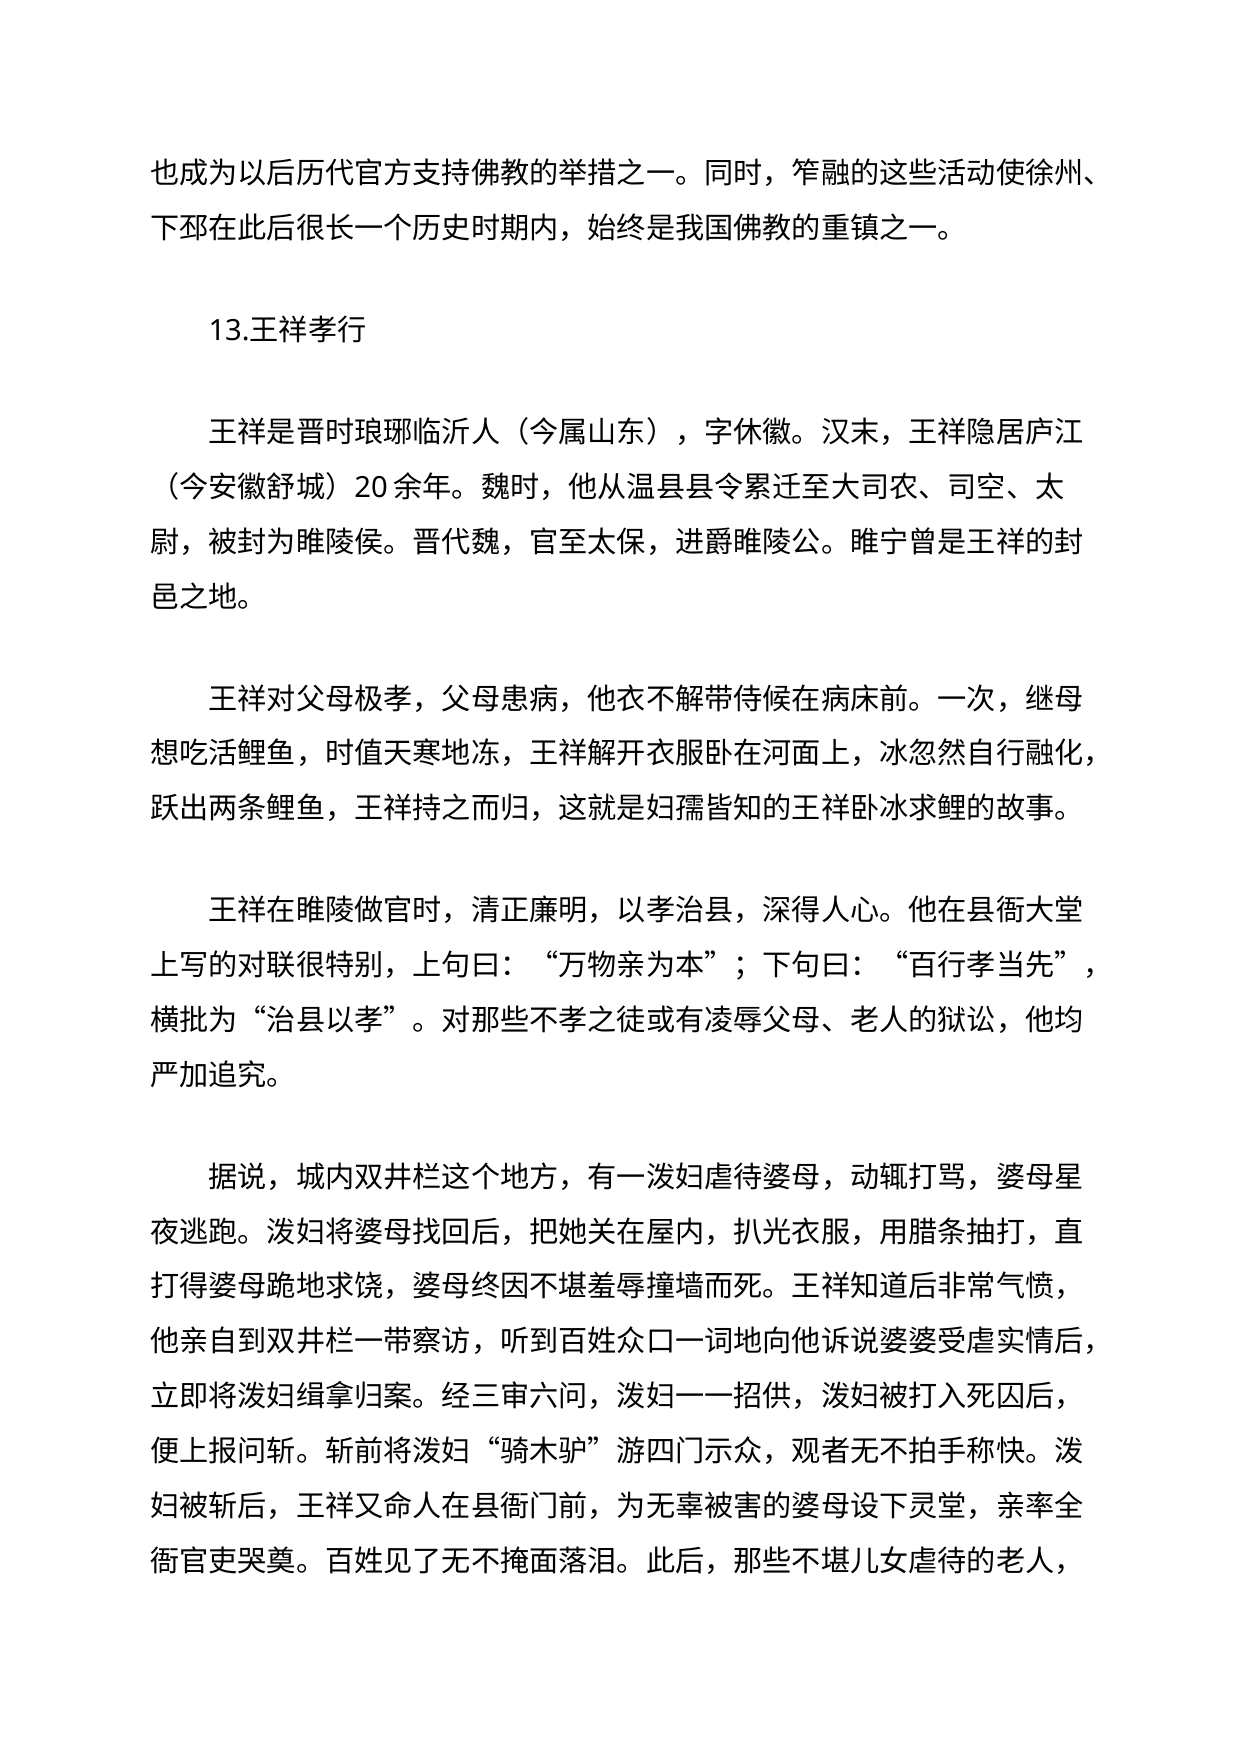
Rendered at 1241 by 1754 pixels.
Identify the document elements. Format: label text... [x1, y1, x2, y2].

text 王祥在睢陵做官时，清正廉明，以孝治县，深得人心。他在县衙大堂上写的对联很特别，上句曰：“万物亲为本”；下句曰：“百行孝当先”，横批为“治县以孝”。对那些不孝之徒或有凌辱父母、老人的狱讼，他均严加追究。 [150, 887, 1090, 1094]
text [150, 150, 1090, 247]
text 王祥是晋时琅琊临沂人（今属山东），字休徽。汉末，王祥隐居庐江（今安徽舒城）20余年。魏时，他从温县县令累迁至大司农、司空、太尉，被封为睢陵侯。晋代魏，官至太保，进爵睢陵公。睢宁曾是王祥的封邑之地。 [150, 409, 1090, 616]
text 王祥对父母极孝，父母患病，他衣不解带侍候在病床前。一次，继母想吃活鲤鱼，时值天寒地冻，王祥解开衣服卧在河面上，冰忽然自行融化，跃出两条鲤鱼，王祥持之而归，这就是妇孺皆知的王祥卧冰求鲤的故事。 [150, 675, 1090, 827]
text 13.王祥孝行 [150, 307, 1090, 349]
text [150, 1153, 1090, 1580]
